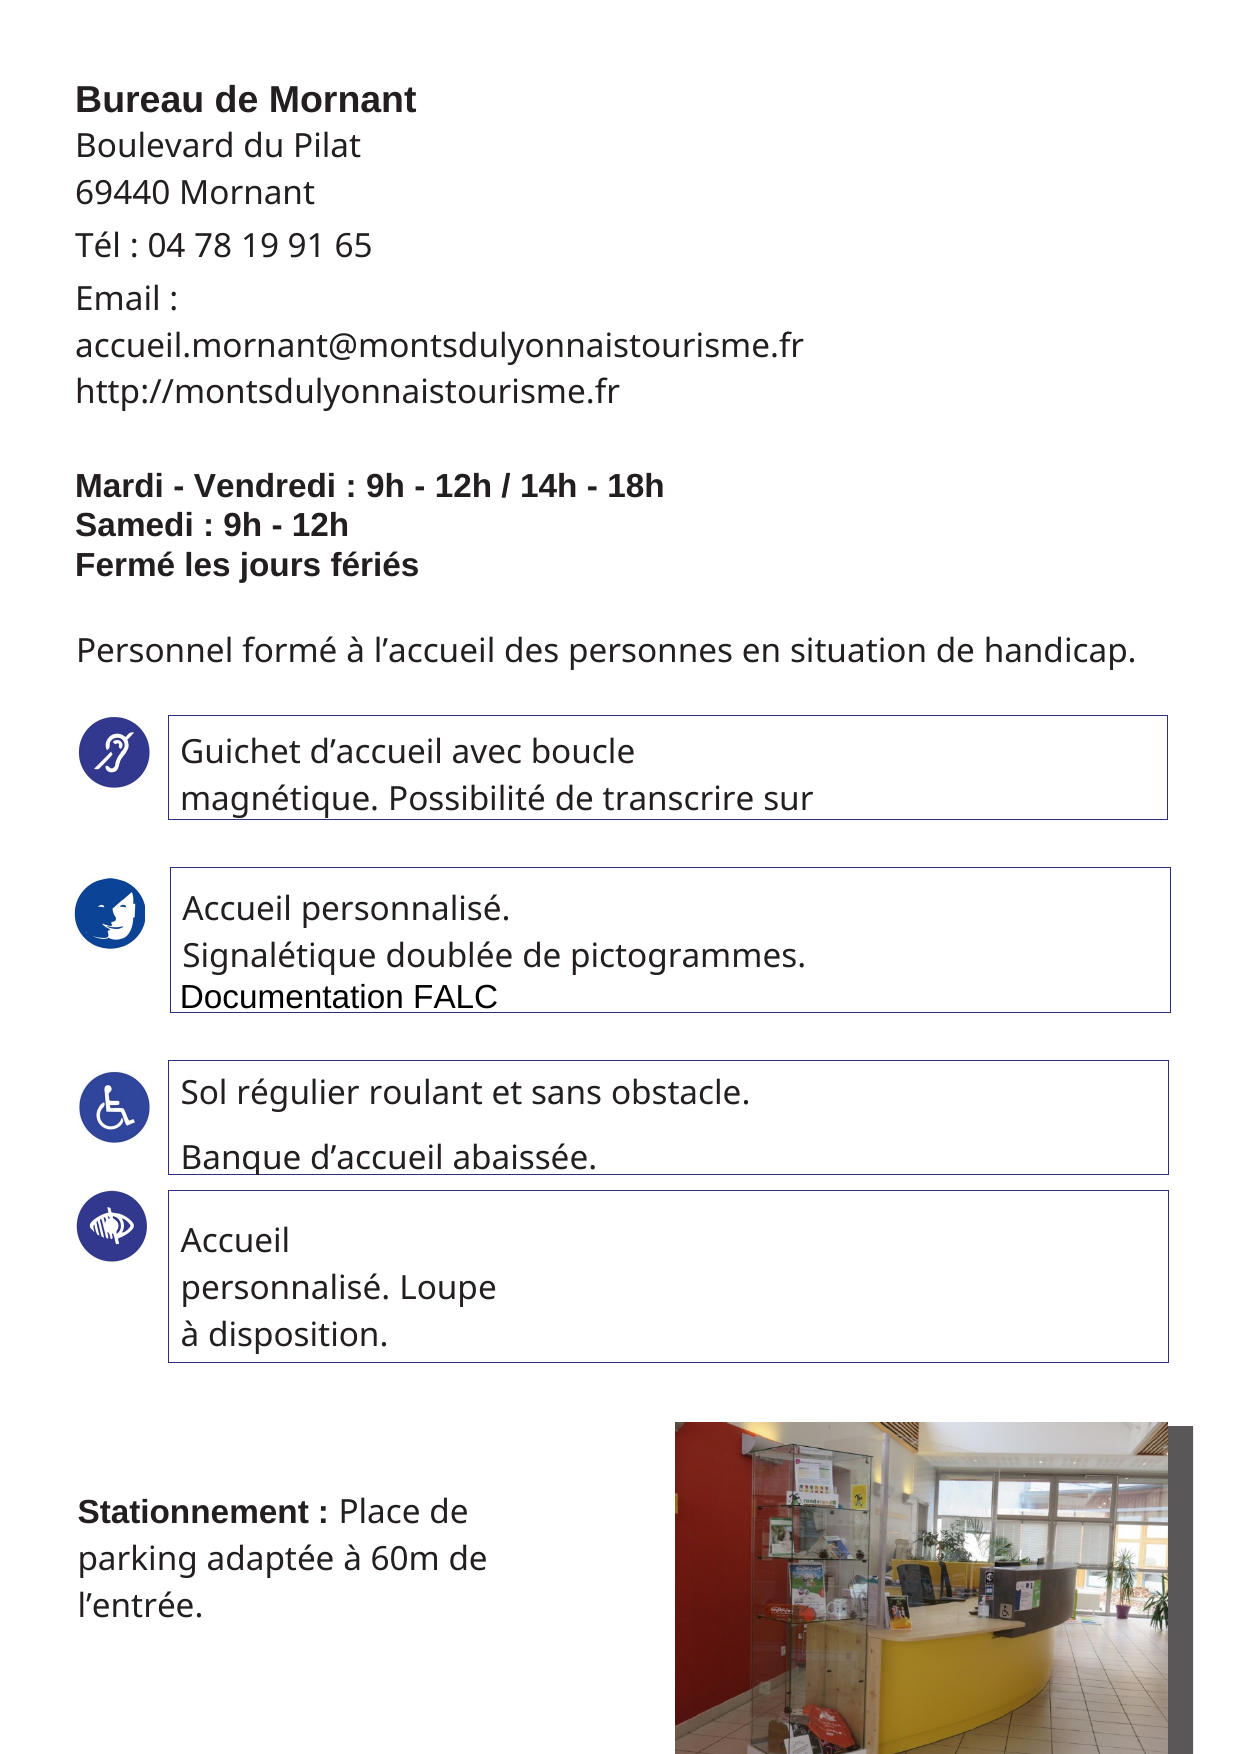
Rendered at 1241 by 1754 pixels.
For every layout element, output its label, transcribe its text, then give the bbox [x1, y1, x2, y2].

text Personnel formé à l’accueil des personnes en situation de handicap. [76, 627, 1203, 672]
text Tél : 04 78 19 91 65 [75, 222, 1203, 267]
text Mardi - Vendredi : 9h - 12h / 14h - 18h Samedi : 9h - 12h [75, 466, 758, 544]
picture [74, 878, 145, 949]
text Email : accueil.mornant@montsdulyonnaistourisme.fr http://montsdulyonnaistourisme.fr [75, 275, 864, 414]
text Stationnement : Place de parking adaptée à 60m de l’entrée. [77, 1488, 588, 1627]
picture [675, 1422, 1168, 1754]
text Bureau de Mornant Boulevard du Pilat 69440 Mornant [75, 77, 418, 214]
text Fermé les jours fériés [75, 545, 1203, 584]
picture [76, 1190, 147, 1262]
picture [77, 1070, 151, 1143]
picture [78, 716, 150, 788]
